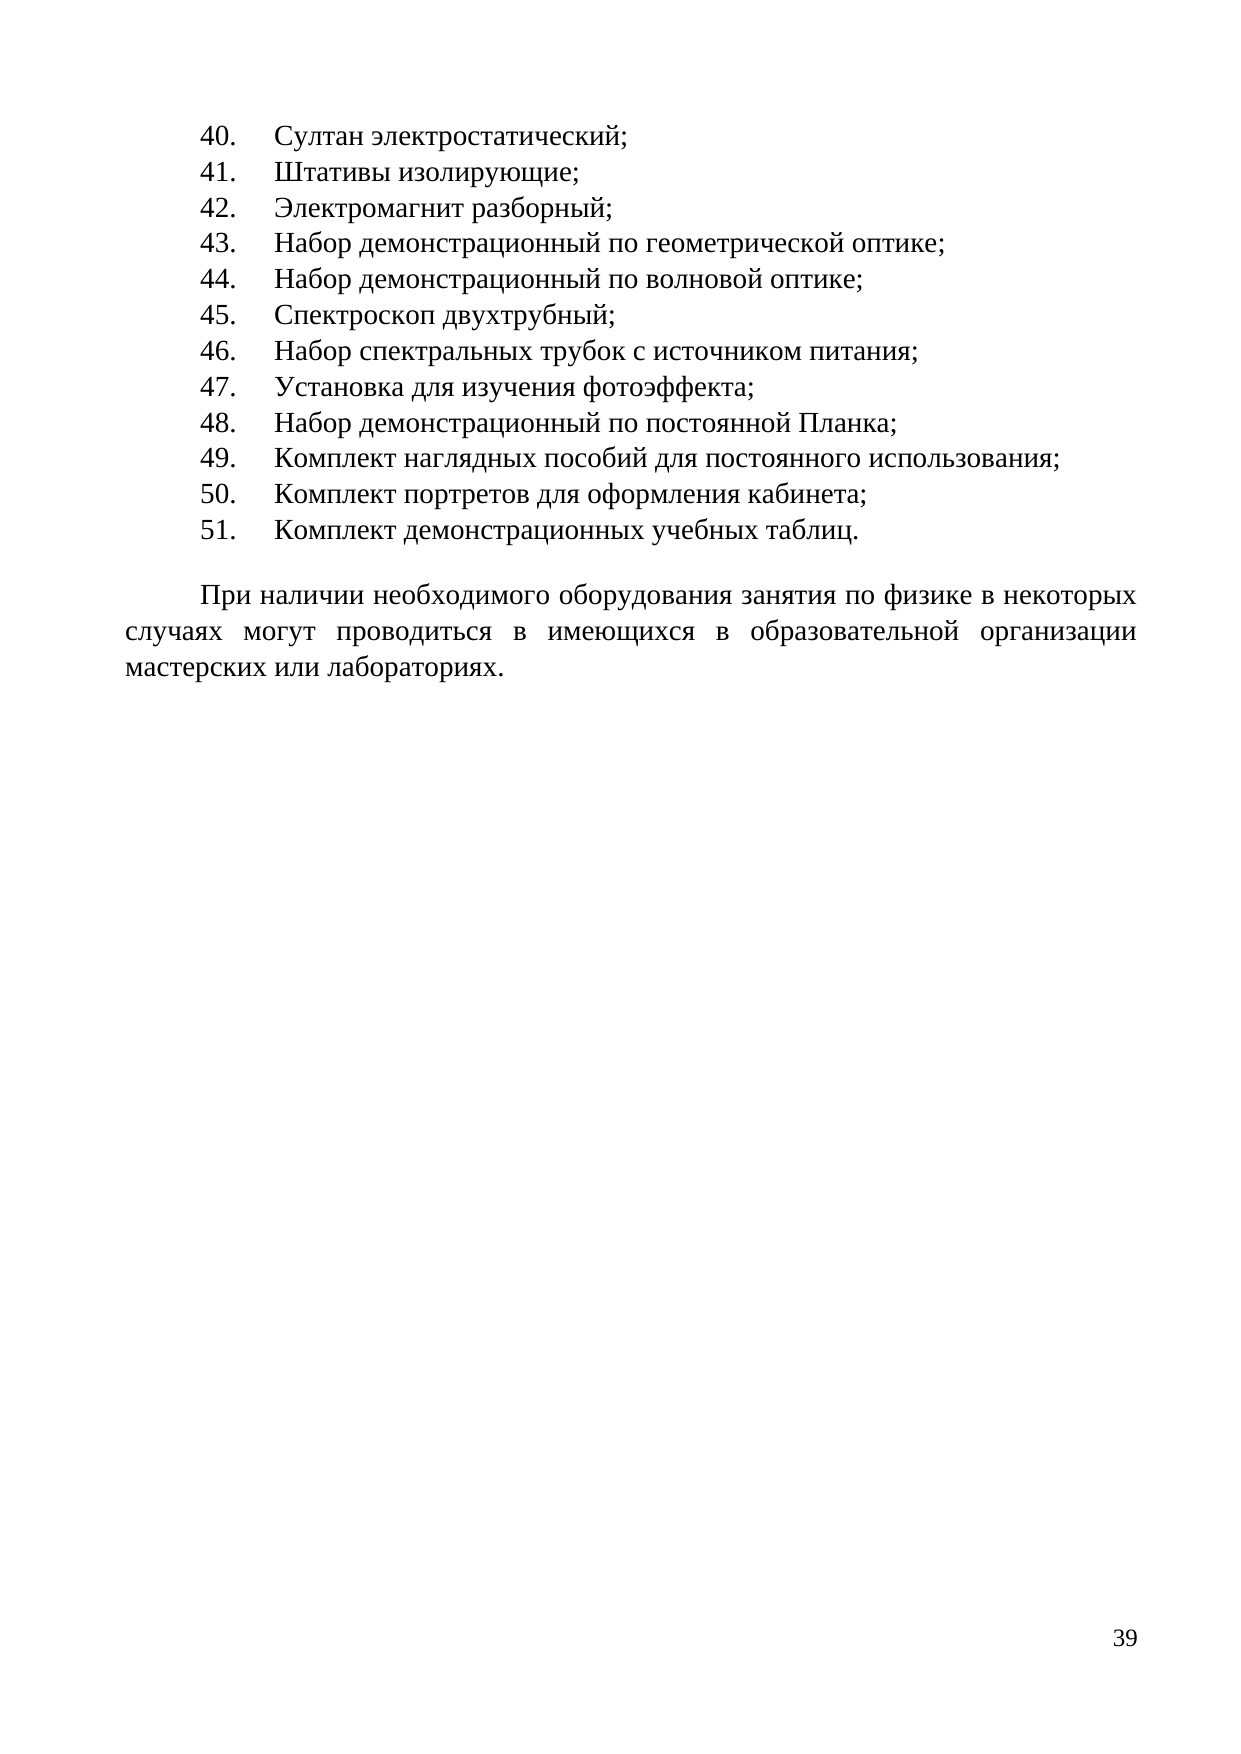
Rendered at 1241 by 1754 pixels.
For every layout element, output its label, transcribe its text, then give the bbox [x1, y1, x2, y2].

list Электромагнит разборный; [125, 190, 1137, 223]
list Установка для изучения фотоэффекта; [125, 369, 1137, 402]
list Набор демонстрационный по постоянной Планка; [125, 405, 1137, 438]
text При наличии необходимого оборудования занятия по физике в некоторых случаях могут проводиться в имеющихся в образовательной организации мастерских или лабораториях. [125, 577, 1137, 682]
list Набор демонстрационный по волновой оптике; [125, 261, 1137, 295]
list Комплект демонстрационных учебных таблиц. [125, 512, 1137, 546]
list Комплект наглядных пособий для постоянного использования; [125, 441, 1137, 474]
list Султан электростатический; [125, 118, 1137, 152]
list Набор демонстрационный по геометрической оптике; [125, 226, 1137, 259]
list Спектроскоп двухтрубный; [125, 297, 1137, 331]
list Комплект портретов для оформления кабинета; [125, 476, 1137, 510]
list Штативы изолирующие; [125, 154, 1137, 187]
list Набор спектральных трубок с источником питания; [125, 333, 1137, 367]
